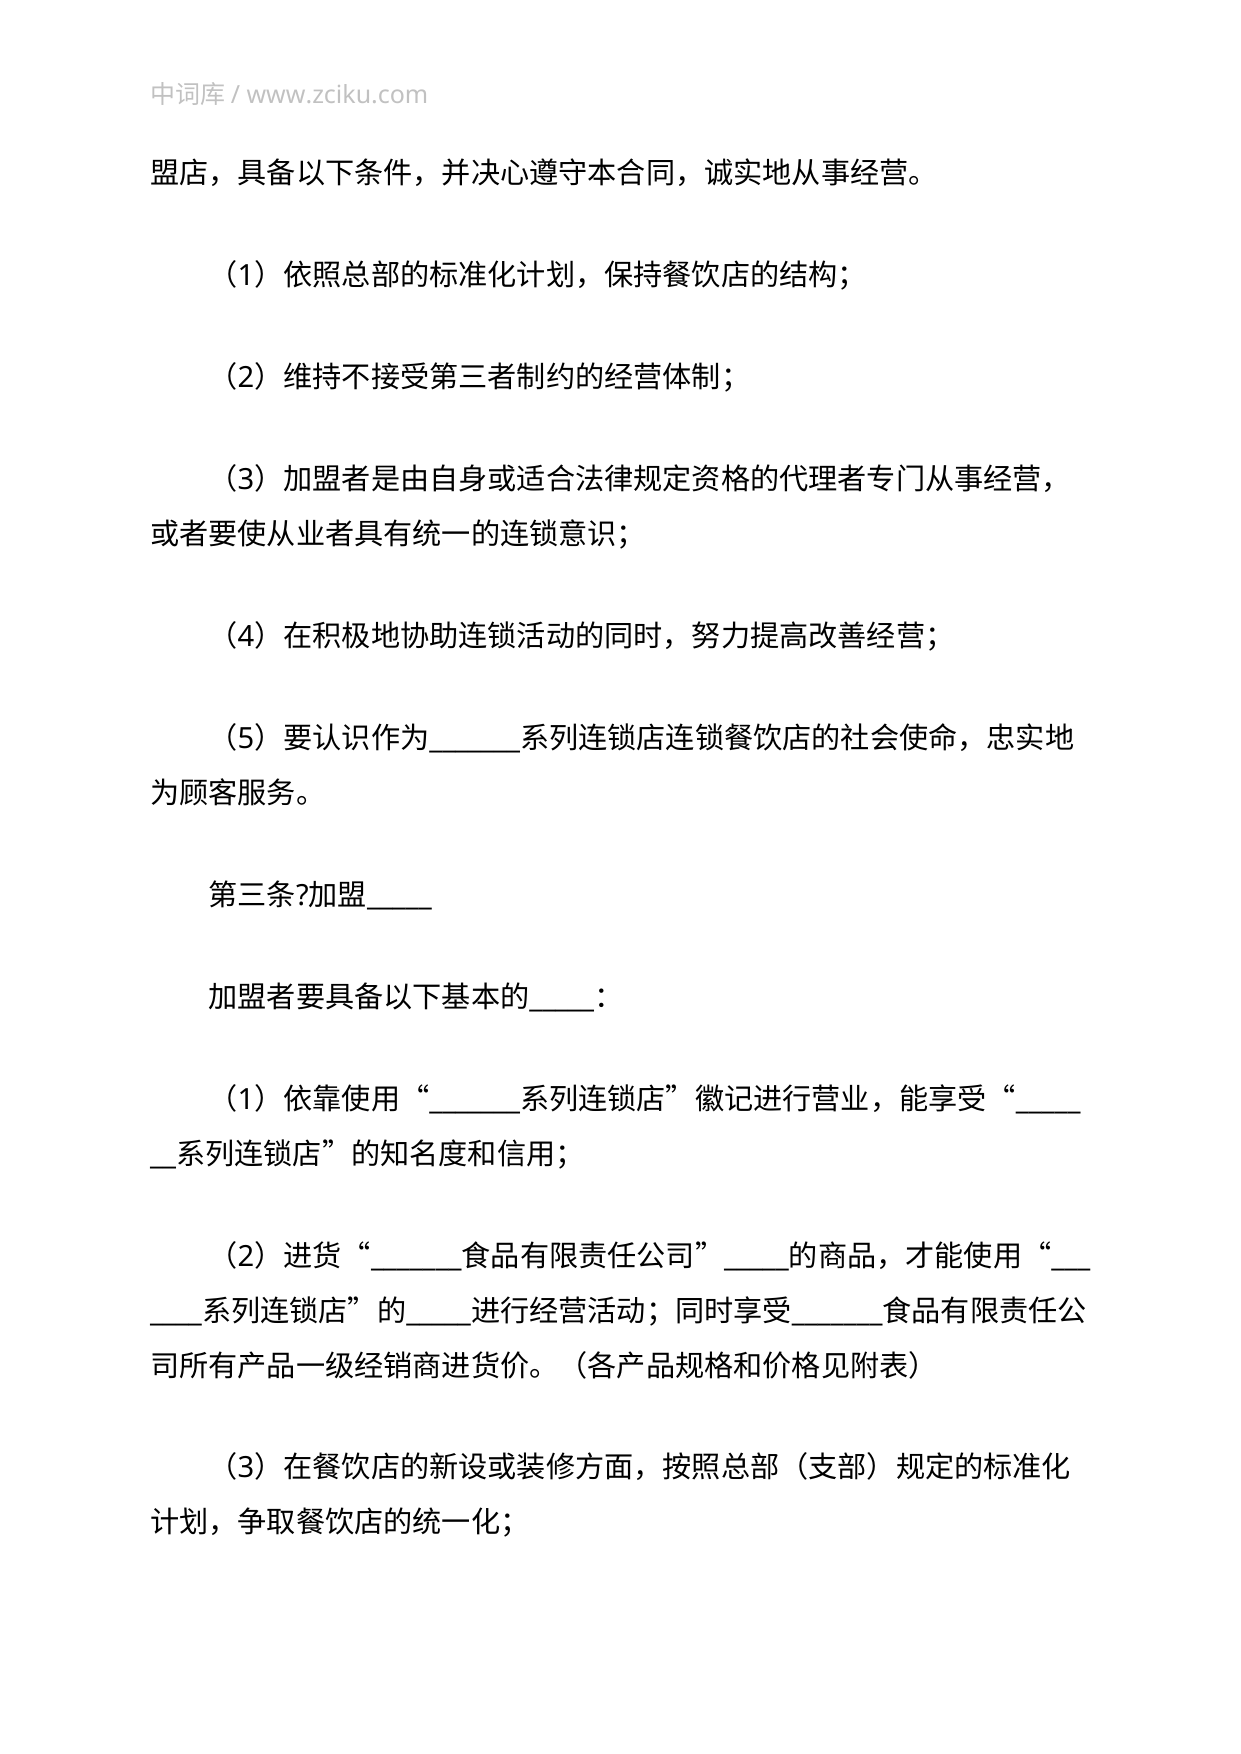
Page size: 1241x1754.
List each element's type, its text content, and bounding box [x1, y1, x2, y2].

text （3）加盟者是由自身或适合法律规定资格的代理者专门从事经营，或者要使从业者具有统一的连锁意识； [150, 456, 1090, 553]
text （1）依照总部的标准化计划，保持餐饮店的结构； [150, 252, 1090, 294]
text 第三条?加盟_____ [150, 871, 1090, 914]
text （3）在餐饮店的新设或装修方面，按照总部（支部）规定的标准化计划，争取餐饮店的统一化； [150, 1444, 1090, 1541]
text （5）要认识作为_______系列连锁店连锁餐饮店的社会使命，忠实地为顾客服务。 [150, 714, 1090, 812]
text （1）依靠使用“_______系列连锁店”徽记进行营业，能享受“_______系列连锁店”的知名度和信用； [150, 1075, 1090, 1173]
text 加盟者要具备以下基本的_____： [150, 973, 1090, 1016]
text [150, 150, 1090, 192]
text （2）维持不接受第三者制约的经营体制； [150, 354, 1090, 396]
text （4）在积极地协助连锁活动的同时，努力提高改善经营； [150, 612, 1090, 655]
text （2）进货“_______食品有限责任公司”_____的商品，才能使用“_______系列连锁店”的_____进行经营活动；同时享受_______食品有限责任公司所有产品一级经销商进货价。（各产品规格和价格见附表） [150, 1232, 1090, 1384]
